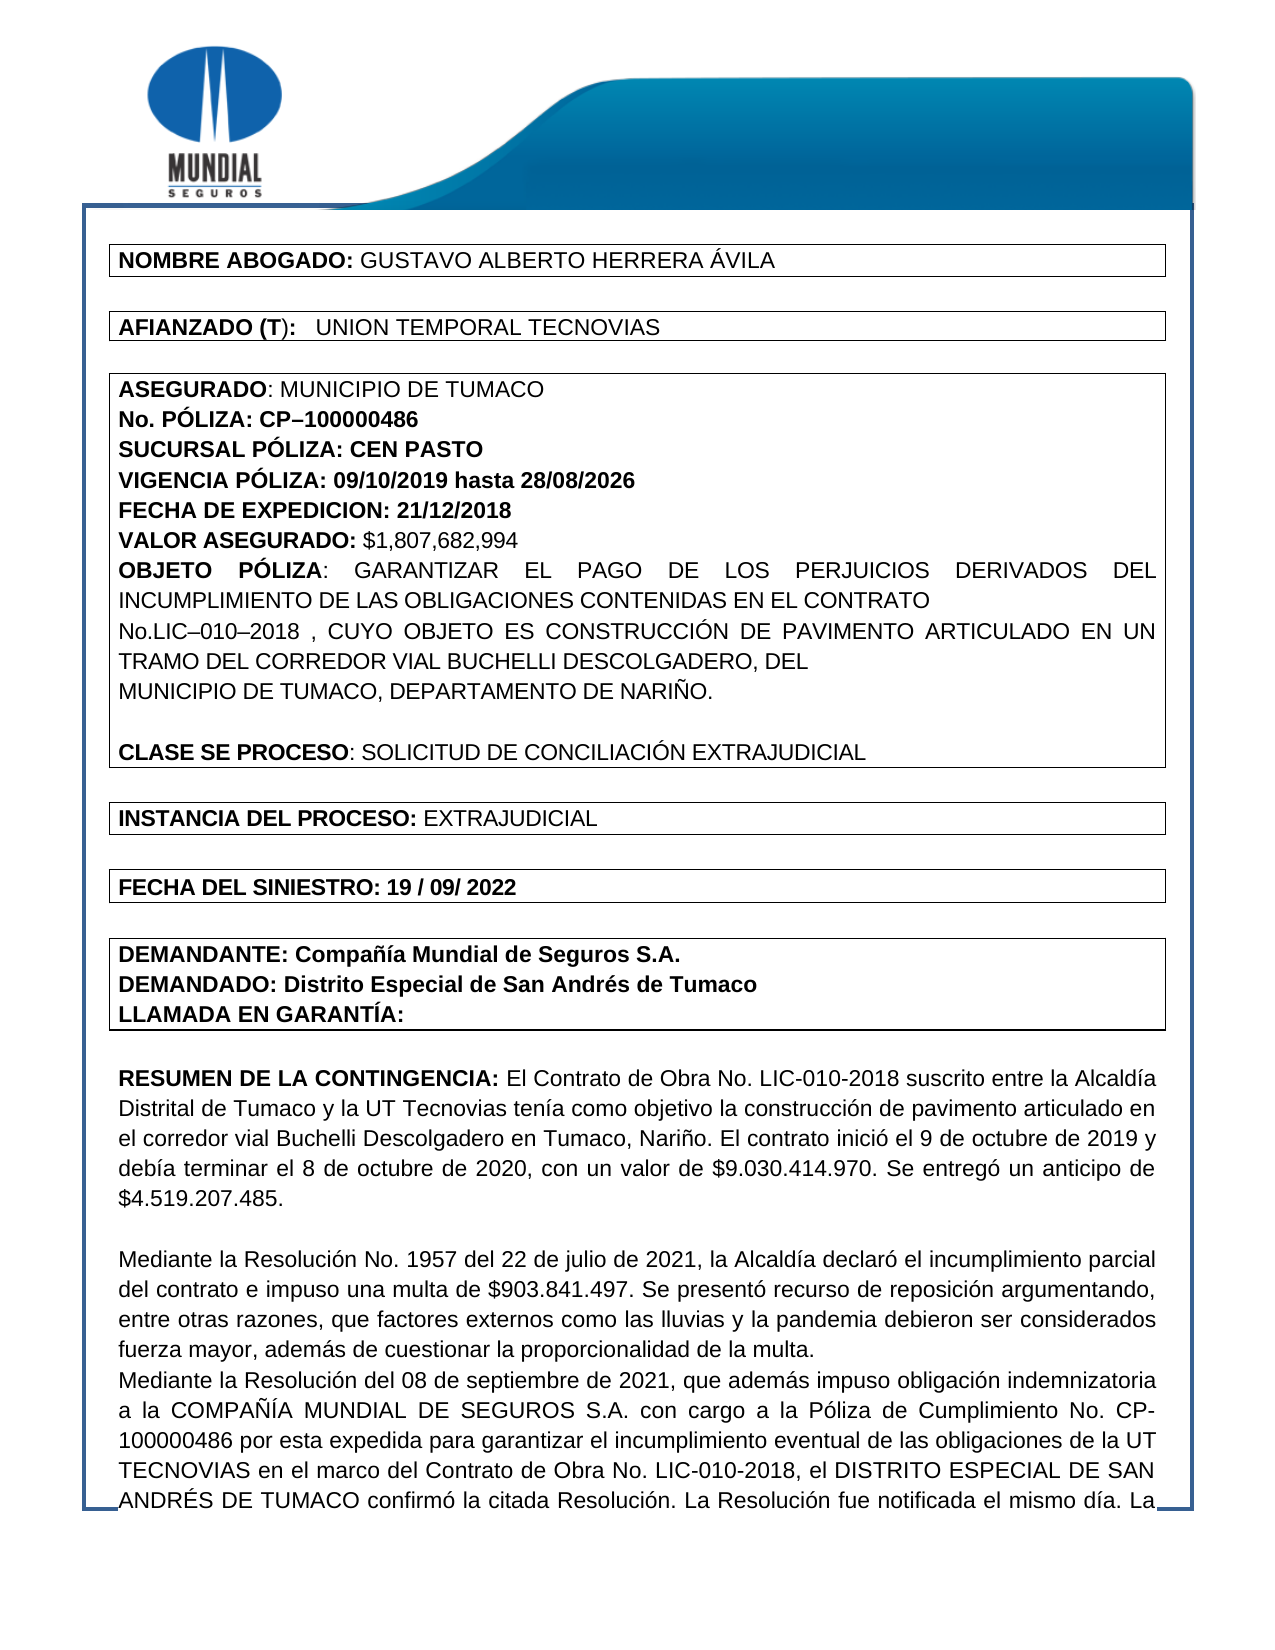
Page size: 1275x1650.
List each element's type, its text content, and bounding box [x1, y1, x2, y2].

text LLAMADA EN GARANTÍA: [110, 998, 1165, 1029]
text No. PÓLIZA: CP–100000486 [110, 403, 1165, 433]
subtitle CLASE SE PROCESO: SOLICITUD DE CONCILIACIÓN EXTRAJUDICIAL [110, 735, 1165, 767]
picture [77, 44, 1196, 210]
text Mediante la Resolución No. 1957 del 22 de julio de 2021, la Alcaldía declaró el incumplimiento parcial del contrato e impuso una multa de $903.841.497. Se presentó recurso de reposición argumentando, entre otras razones, que factores externos como las lluvias y la pandemia debieron ser considerados fuerza mayor, además de cuestionar la proporcionalidad de la multa. [118, 1246, 1157, 1363]
text ASEGURADO: MUNICIPIO DE TUMACO [110, 374, 1165, 402]
text AFIANZADO (T): UNION TEMPORAL TECNOVIAS [110, 312, 1165, 340]
text RESUMEN DE LA CONTINGENCIA: El Contrato de Obra No. LIC-010-2018 suscrito entre la Alcaldía Distrital de Tumaco y la UT Tecnovias tenía como objetivo la construcción de pavimento articulado en el corredor vial Buchelli Descolgadero en Tumaco, Nariño. El contrato inició el 9 de octubre de 2019 y debía terminar el 8 de octubre de 2020, con un valor de $9.030.414.970. Se entregó un anticipo de $4.519.207.485. [118, 1064, 1157, 1212]
subtitle VIGENCIA PÓLIZA: 09/10/2019 hasta 28/08/2026 [110, 463, 1165, 493]
text MUNICIPIO DE TUMACO, DEPARTAMENTO DE NARIÑO. [110, 675, 1165, 704]
text No.LIC–010–2018 , CUYO OBJETO ES CONSTRUCCIÓN DE PAVIMENTO ARTICULADO EN UN TRAMO DEL CORREDOR VIAL BUCHELLI DESCOLGADERO, DEL [110, 614, 1165, 674]
subtitle VALOR ASEGURADO: $1,807,682,994 [110, 524, 1165, 553]
text OBJETO PÓLIZA: GARANTIZAR EL PAGO DE LOS PERJUICIOS DERIVADOS DEL INCUMPLIMIENTO DE LAS OBLIGACIONES CONTENIDAS EN EL CONTRATO [110, 554, 1165, 614]
subtitle FECHA DE EXPEDICION: 21/12/2018 [110, 494, 1165, 523]
subtitle FECHA DEL SINIESTRO: 19 / 09/ 2022 [110, 870, 1165, 902]
text SUCURSAL PÓLIZA: CEN PASTO [110, 433, 1165, 463]
text DEMANDANTE: Compañía Mundial de Seguros S.A. [110, 939, 1165, 967]
subtitle INSTANCIA DEL PROCESO: EXTRAJUDICIAL [110, 803, 1165, 834]
text DEMANDADO: Distrito Especial de San Andrés de Tumaco [110, 968, 1165, 997]
text NOMBRE ABOGADO: GUSTAVO ALBERTO HERRERA ÁVILA [110, 245, 1165, 276]
